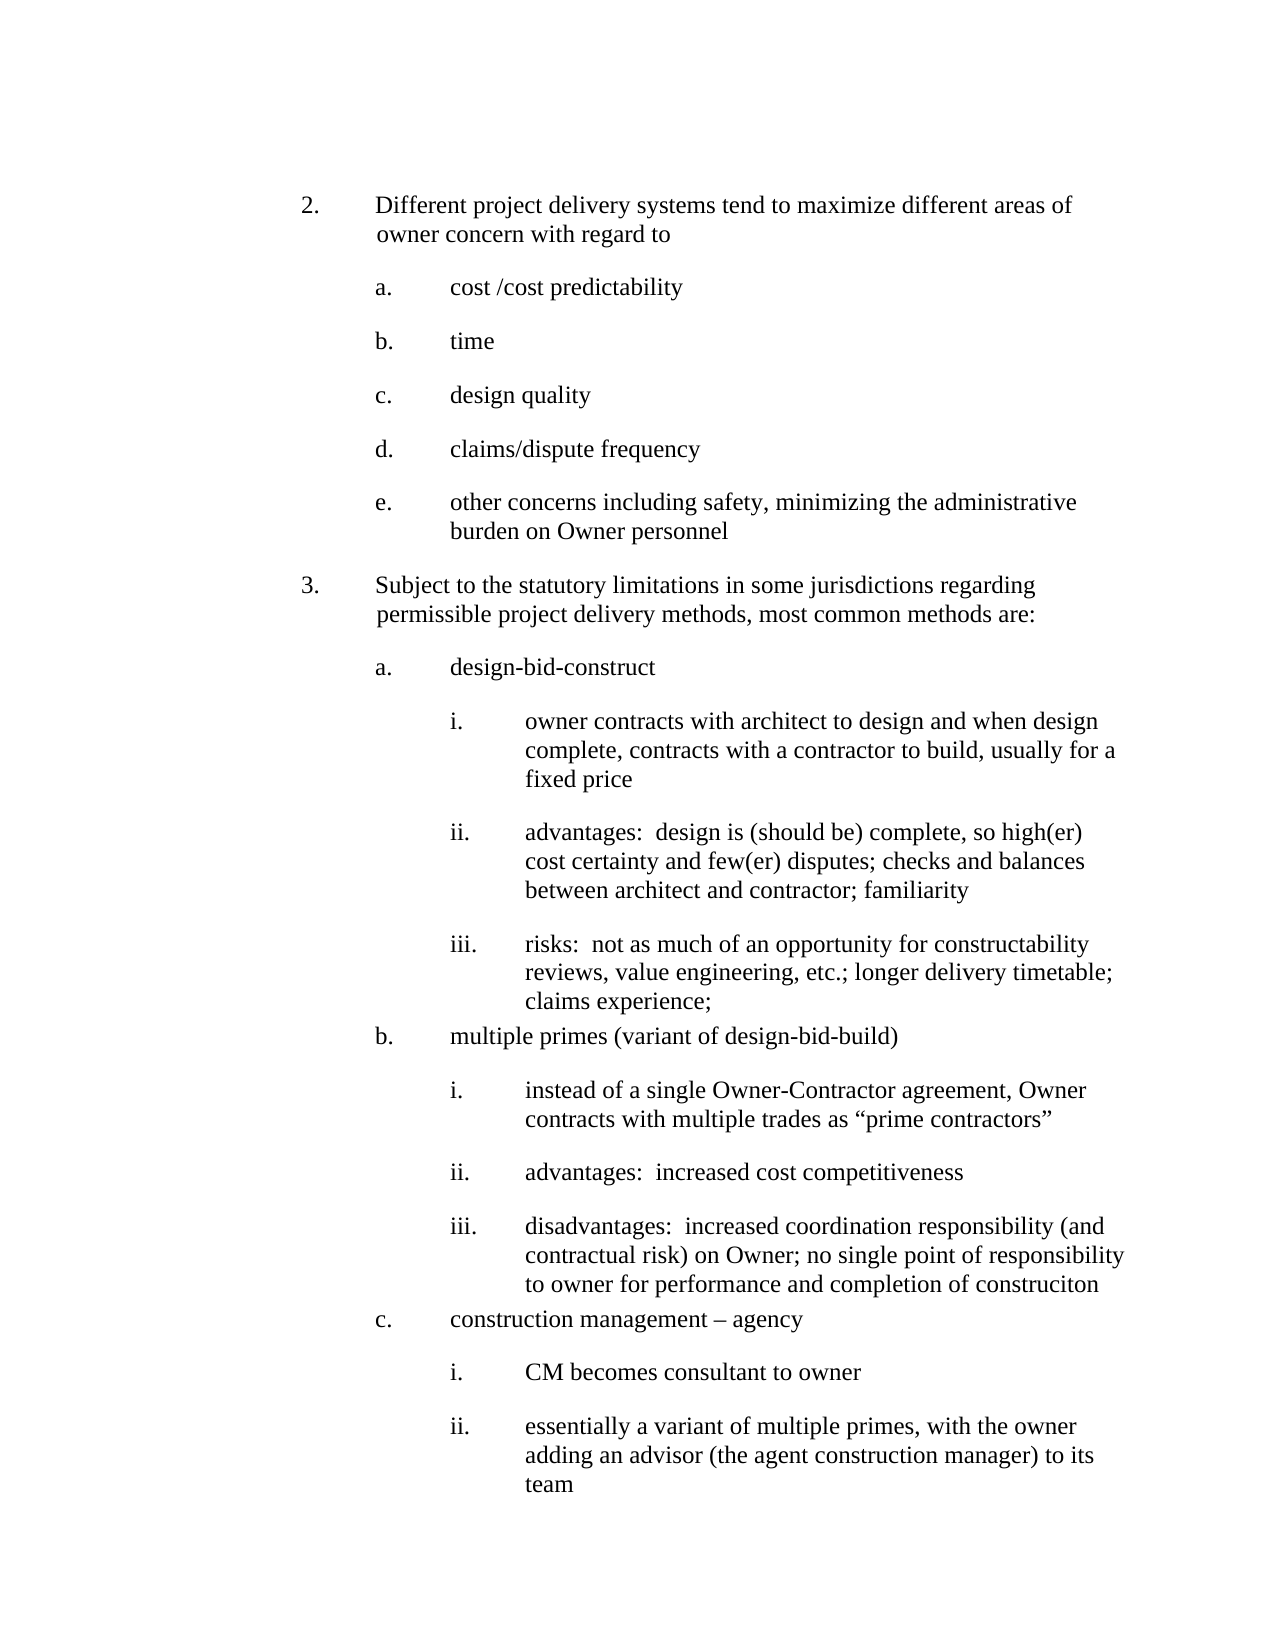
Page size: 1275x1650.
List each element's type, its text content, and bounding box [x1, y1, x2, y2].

subtitle Different project delivery systems tend to maximize different areas of owner concern with regard to [319, 190, 1125, 247]
subtitle cost /cost predictability [375, 272, 1125, 301]
subtitle Subject to the statutory limitations in some jurisdictions regarding permissible project delivery methods, most common methods are: [319, 570, 1125, 627]
subtitle multiple primes (variant of design-bid-build) [375, 1021, 1125, 1050]
subtitle essentially a variant of multiple primes, with the owner adding an advisor (the agent construction manager) to its team [450, 1411, 1125, 1497]
subtitle owner contracts with architect to design and when design complete, contracts with a contractor to build, usually for a fixed price [450, 706, 1125, 792]
subtitle design-bid-construct [375, 652, 1125, 681]
subtitle CM becomes consultant to owner [450, 1357, 1125, 1386]
subtitle disadvantages: increased coordination responsibility (and contractual risk) on Owner; no single point of responsibility to owner for performance and completion of construciton [450, 1211, 1125, 1297]
subtitle advantages: design is (should be) complete, so high(er) cost certainty and few(er) disputes; checks and balances between architect and contractor; familiarity [450, 817, 1125, 904]
subtitle construction management – agency [375, 1304, 1125, 1332]
subtitle advantages: increased cost competitiveness [450, 1157, 1125, 1186]
subtitle risks: not as much of an opportunity for constructability reviews, value engineering, etc.; longer delivery timetable; claims experience; [450, 929, 1125, 1015]
subtitle instead of a single Owner-Contractor agreement, Owner contracts with multiple trades as “prime contractors” [450, 1075, 1125, 1132]
subtitle claims/dispute frequency [375, 434, 1125, 462]
subtitle time [375, 326, 1125, 355]
subtitle other concerns including safety, minimizing the administrative burden on Owner personnel [375, 487, 1125, 545]
subtitle design quality [375, 380, 1125, 409]
